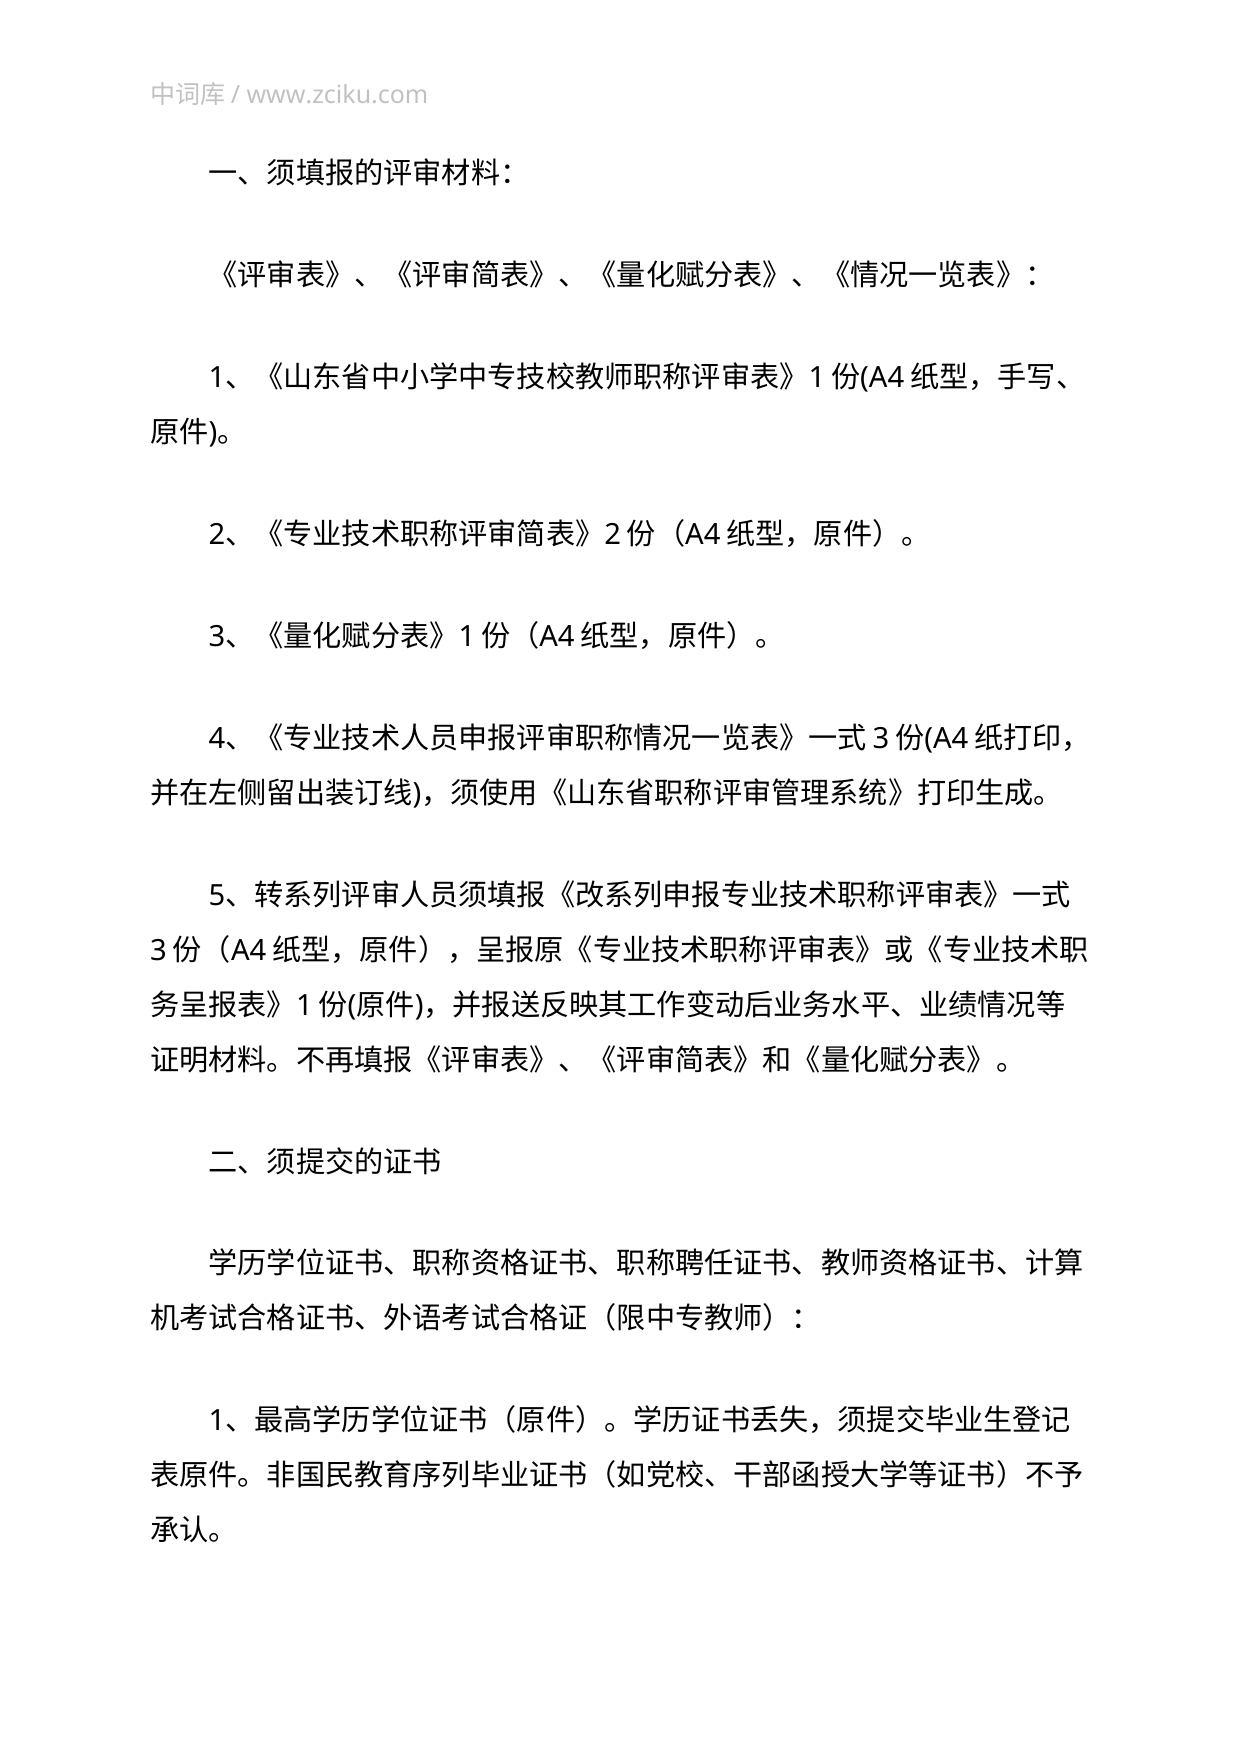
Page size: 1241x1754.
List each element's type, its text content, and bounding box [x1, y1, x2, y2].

text 二、须提交的证书 [150, 1138, 1090, 1181]
text 《评审表》、《评审简表》、《量化赋分表》、《情况一览表》： [150, 252, 1090, 294]
text 1、《山东省中小学中专技校教师职称评审表》1份(A4纸型，手写、原件)。 [150, 353, 1090, 451]
text 1、最高学历学位证书（原件）。学历证书丢失，须提交毕业生登记表原件。非国民教育序列毕业证书（如党校、干部函授大学等证书）不予承认。 [150, 1397, 1090, 1549]
text 3、《量化赋分表》1份（A4纸型，原件）。 [150, 612, 1090, 655]
text 一、须填报的评审材料： [150, 150, 1090, 192]
text 2、《专业技术职称评审简表》2份（A4纸型，原件）。 [150, 511, 1090, 553]
text 学历学位证书、职称资格证书、职称聘任证书、教师资格证书、计算机考试合格证书、外语考试合格证（限中专教师）： [150, 1240, 1090, 1337]
text 4、《专业技术人员申报评审职称情况一览表》一式3份(A4纸打印，并在左侧留出装订线)，须使用《山东省职称评审管理系统》打印生成。 [150, 714, 1090, 812]
text 5、转系列评审人员须填报《改系列申报专业技术职称评审表》一式3份（A4纸型，原件），呈报原《专业技术职称评审表》或《专业技术职务呈报表》1份(原件)，并报送反映其工作变动后业务水平、业绩情况等证明材料。不再填报《评审表》、《评审简表》和《量化赋分表》。 [150, 871, 1090, 1079]
